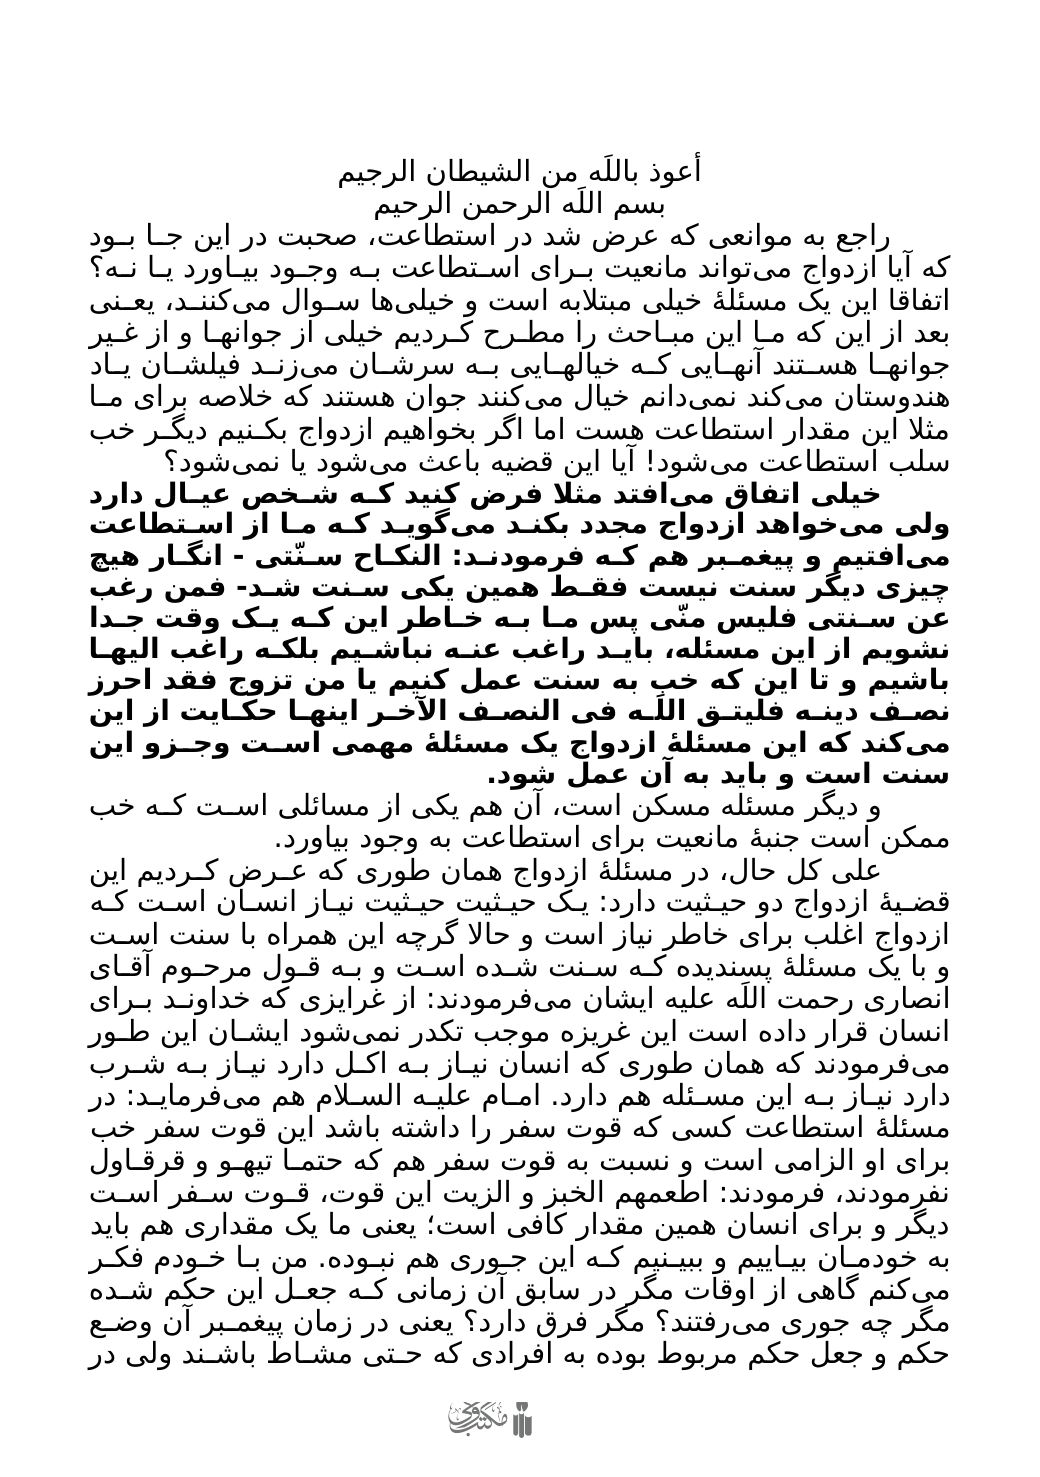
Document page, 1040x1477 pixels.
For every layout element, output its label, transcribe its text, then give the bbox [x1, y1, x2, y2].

text راجع به موانعی که عرض شد در استطاعت، صحبت در این جا بود که آیا ازدواج می‌تواند مانعیت برای استطاعت به وجود بیاورد یا نه؟ اتفاقا این یک مسئلۀ خیلی مبتلابه‌ است و خیلی‌ها سوال می‌کنند، یعنی بعد از این که ما این مباحث را مطرح کردیم خیلی از جوانها و از غیر جوانها هستند آنهایی که خیالهایی به سرشان می‌زند فیلشان یاد هندوستان می‌کند نمی‌دانم خیال می‌کنند جوان هستند که خلاصه برای ما مثلا این مقدار استطاعت هست اما اگر بخواهیم ازدواج بکنیم دیگر خب سلب استطاعت می‌شود! آیا این قضیه باعث می‌شود یا نمی‌شود؟ [89, 220, 951, 478]
text و دیگر مسئله مسکن است، آن هم یکی از مسائلی است که خب ممکن است جنبۀ مانعیت برای استطاعت به وجود بیاورد. [89, 790, 951, 854]
picture [443, 1402, 537, 1438]
text أعوذ باللَه من الشیطان الرجیم [89, 156, 951, 188]
text خیلی اتفاق می‌افتد مثلا فرض کنید که شخص عیال دارد ولی می‌خواهد ازدواج مجدد بکند می‌گوید که ما از استطاعت می‌افتیم و پیغمبر هم که فرمودند: النکاح سنّتی - انگار هیچ چیزی دیگر سنت نیست فقط همین یکی سنت شد- فمن رغب عن سنتی فلیس منّی پس ما به خاطر این که یک وقت جدا نشویم از این مسئله، باید راغب عنه نباشیم بلکه راغب الیها باشیم و تا این که خب به سنت عمل کنیم یا من تزوج فقد احرز نصف دینه فلیتق اللَه فی النصف الآخر اینها حکایت از این می‌کند که این مسئلۀ‌ ازدواج یک مسئلۀ مهمی ‌است وجزو این سنت است و باید به آن عمل شود. [89, 478, 951, 790]
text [89, 854, 951, 1371]
text بسم اللَه الرحمن الرحیم [89, 188, 951, 220]
